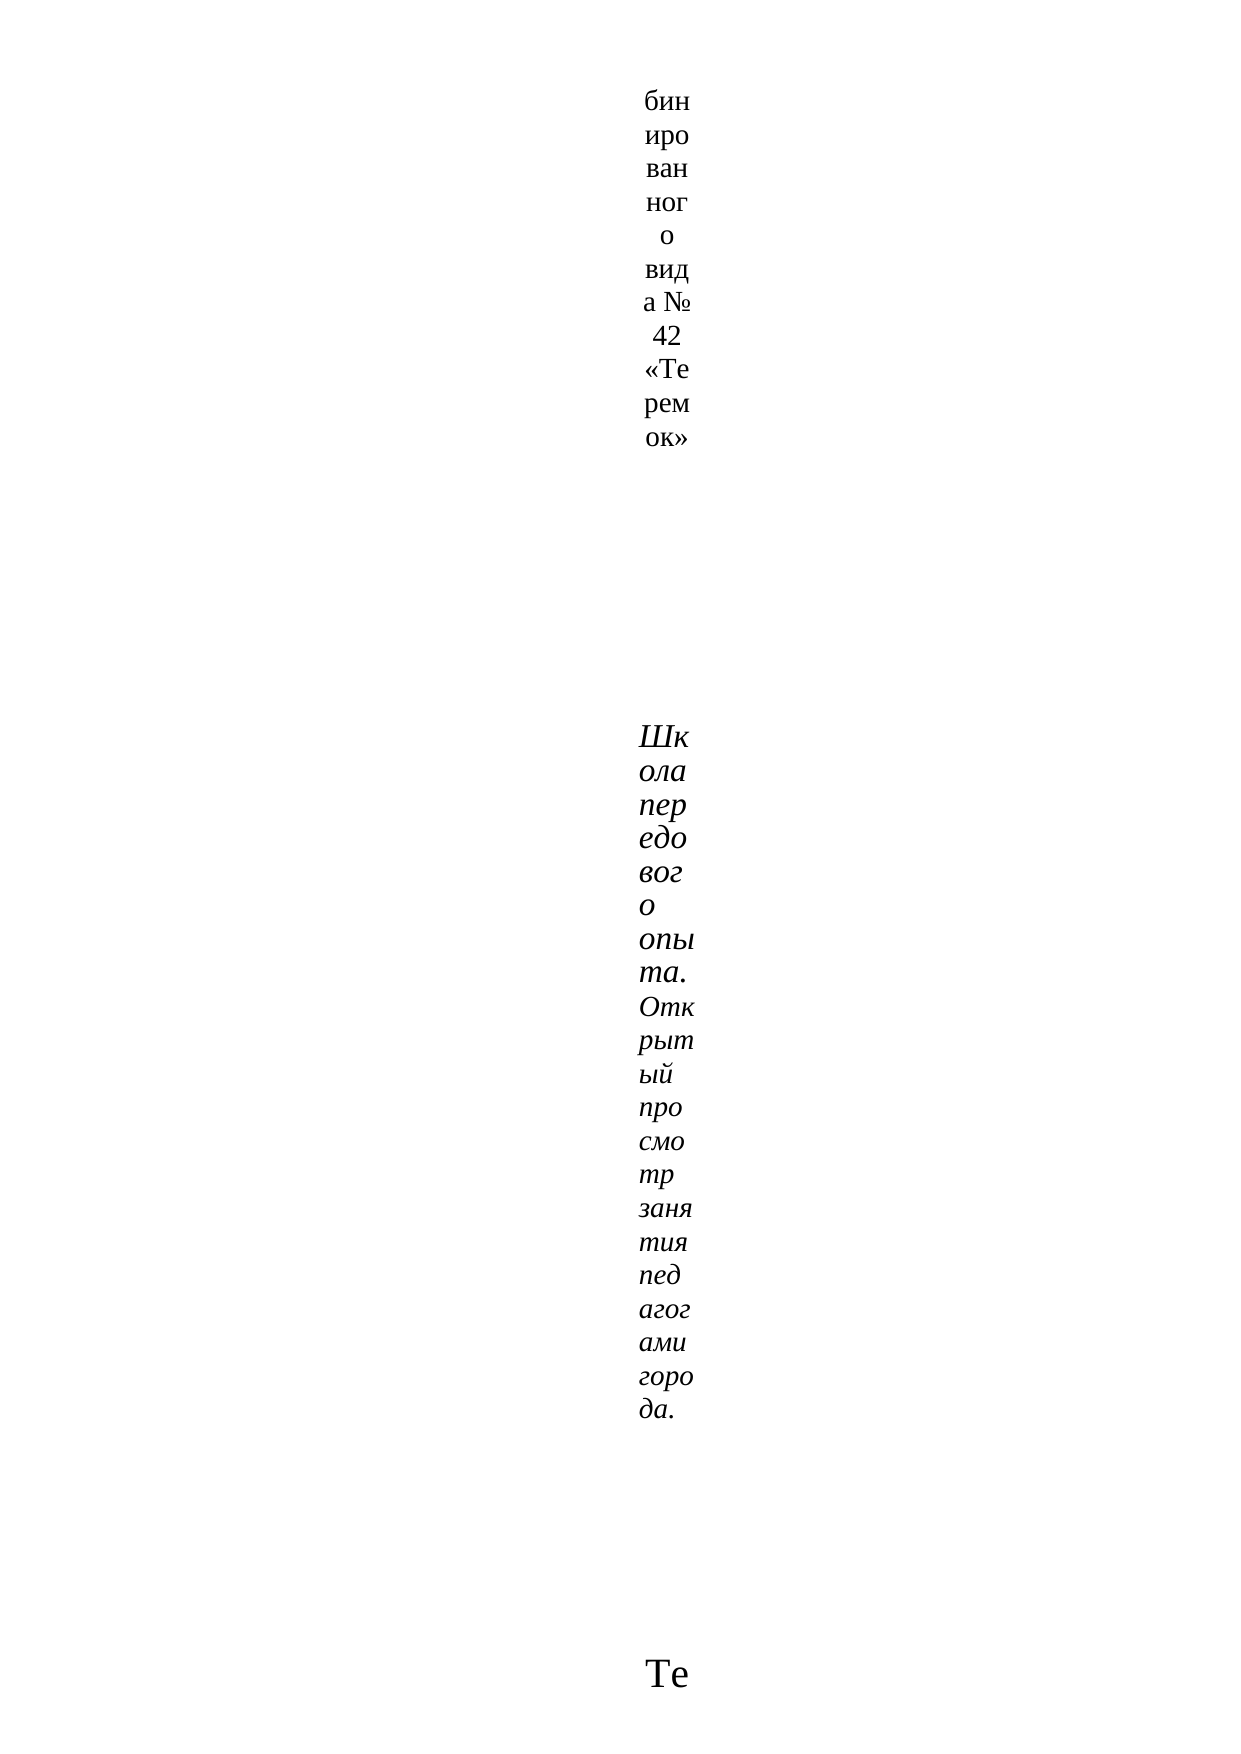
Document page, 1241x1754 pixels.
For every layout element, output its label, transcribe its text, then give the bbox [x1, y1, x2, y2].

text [639, 84, 695, 453]
text Школа передового опыта. Открытый просмотр занятия педагогами города. [639, 721, 695, 1425]
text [639, 1660, 695, 1694]
